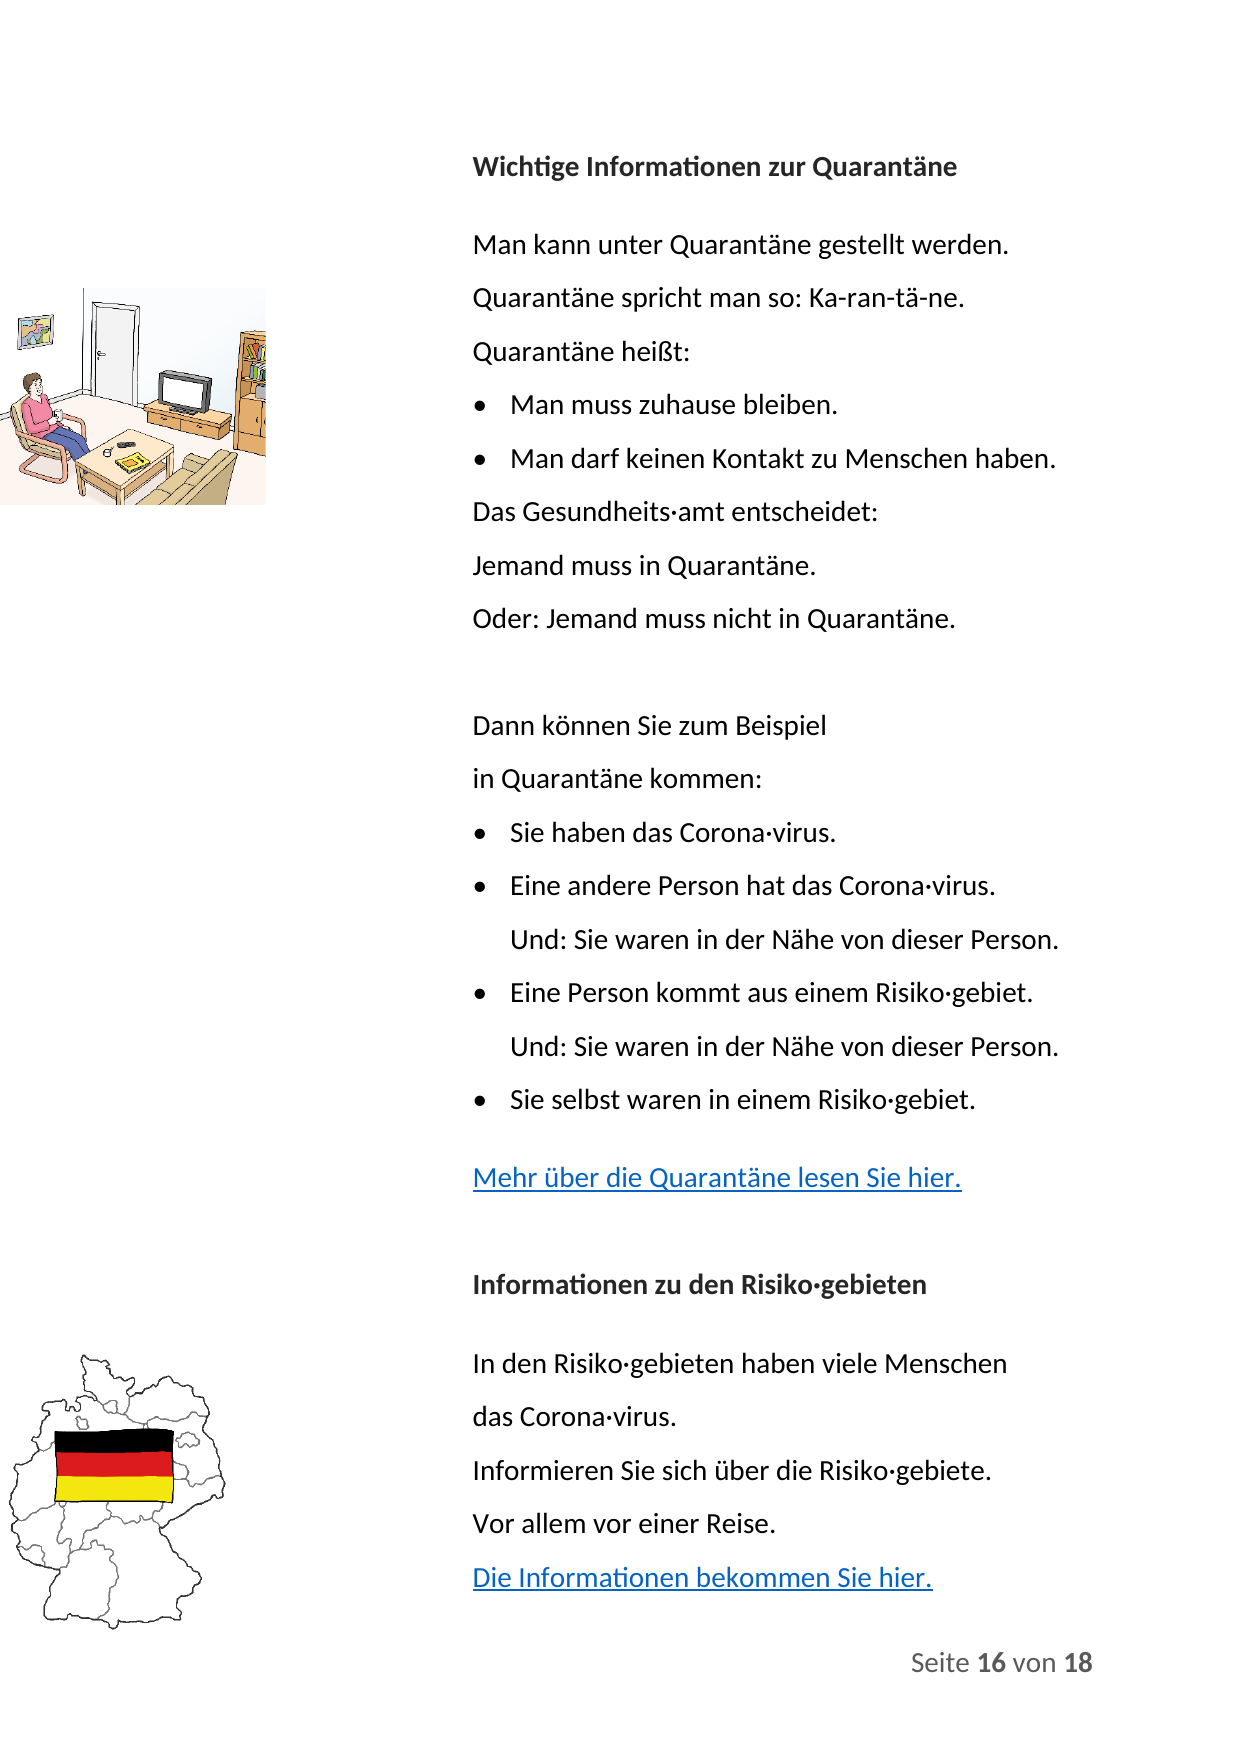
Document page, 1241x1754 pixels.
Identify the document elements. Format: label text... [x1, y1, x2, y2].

subtitle Informationen zu den Risiko·gebieten [472, 1266, 1092, 1302]
list Man darf keinen Kontakt zu Menschen haben. [472, 440, 1092, 476]
text in Quarantäne kommen: [472, 761, 1092, 796]
text Jemand muss in Quarantäne. [472, 547, 1092, 582]
text Mehr über die Quarantäne lesen Sie hier. [472, 1159, 1092, 1195]
text Quarantäne spricht man so: Ka-ran-tä-ne. [472, 279, 1092, 315]
text Das Gesundheits·amt entscheidet: [472, 493, 1092, 529]
text In den Risiko·gebieten haben viele Menschen [472, 1345, 1092, 1381]
list Sie selbst waren in einem Risiko·gebiet. [472, 1081, 1092, 1117]
list Man muss zuhause bleiben. [472, 386, 1092, 422]
text das Corona·virus. [472, 1398, 1092, 1434]
text Informieren Sie sich über die Risiko·gebiete. [472, 1452, 1092, 1487]
list Eine andere Person hat das Corona·virus. Und: Sie waren in der Nähe von dieser Person. [472, 867, 1092, 956]
list Eine Person kommt aus einem Risiko·gebiet. Und: Sie waren in der Nähe von dieser Person. [472, 974, 1092, 1063]
picture [0, 288, 266, 505]
text Dann können Sie zum Beispiel [472, 707, 1092, 743]
subtitle Wichtige Informationen zur Quarantäne [472, 148, 1092, 183]
picture [0, 1345, 237, 1638]
text Man kann unter Quarantäne gestellt werden. [472, 226, 1092, 262]
text Die Informationen bekommen Sie hier. [472, 1559, 1092, 1594]
text Oder: Jemand muss nicht in Quarantäne. [472, 600, 1092, 636]
text Quarantäne heißt: [472, 333, 1092, 369]
list Sie haben das Corona·virus. [472, 814, 1092, 849]
text Vor allem vor einer Reise. [472, 1505, 1092, 1541]
